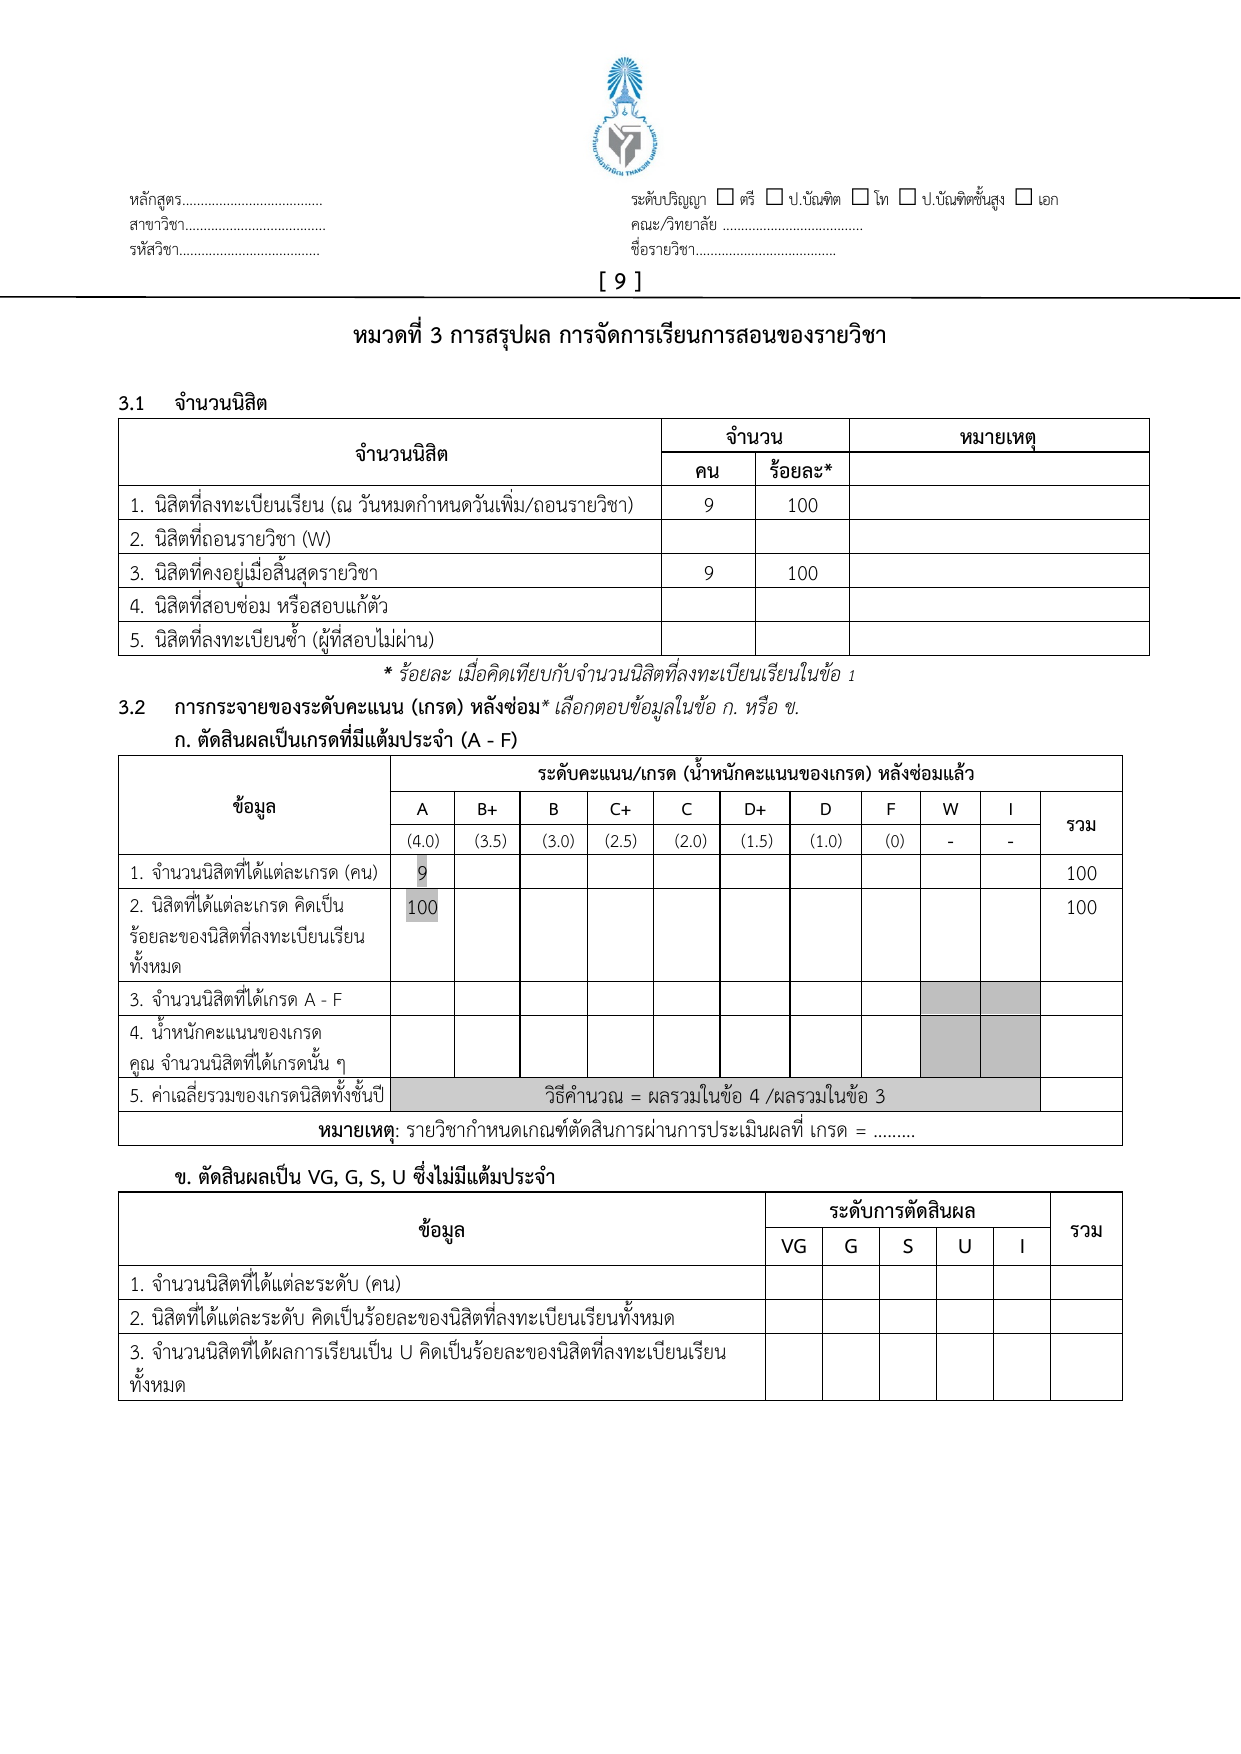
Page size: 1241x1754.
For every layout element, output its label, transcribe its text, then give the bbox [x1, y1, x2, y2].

table_cell 9 [662, 486, 755, 519]
table_cell 100 [1041, 855, 1122, 888]
table_cell 3. จำนวนนิสิตที่ได้เกรด A - F [119, 982, 390, 1014]
table_cell [981, 855, 1040, 888]
table_cell 100 [1041, 889, 1122, 981]
table_cell คน [662, 453, 755, 485]
table_cell [880, 1334, 936, 1399]
table_cell 3. นิสิตที่คงอยู่เมื่อสิ้นสุดรายวิชา [119, 554, 661, 587]
table_cell [1051, 1334, 1122, 1399]
table_cell [1051, 1266, 1122, 1298]
table_cell [766, 1300, 822, 1333]
table_cell [850, 554, 1149, 587]
table_cell [937, 1334, 993, 1399]
table_cell [981, 1016, 1040, 1077]
table_cell [455, 855, 519, 888]
table_header ระดับการตัดสินผล [766, 1193, 1050, 1227]
table_cell หมายเหตุ: รายวิชากำหนดเกณฑ์ตัดสินการผ่านการประเมินผลที่ เกรด = [119, 1112, 1122, 1145]
table_cell [823, 1266, 879, 1298]
table_cell [850, 520, 1149, 553]
table_cell C [654, 792, 719, 824]
table_cell [588, 855, 653, 888]
table_cell C+ [588, 792, 653, 824]
table_cell (2.0) [654, 825, 719, 853]
table_cell [521, 1016, 587, 1077]
table_cell [455, 889, 519, 981]
table_cell [766, 1334, 822, 1399]
table_cell 3. จำนวนนิสิตที่ได้ผลการเรียนเป็น U คิดเป็นร้อยละของนิสิตที่ลงทะเบียนเรียนทั้งหมด [119, 1334, 765, 1399]
table_cell [850, 622, 1149, 655]
table_cell [921, 1016, 980, 1077]
table_cell 100 [756, 554, 849, 587]
table_cell [791, 1016, 861, 1077]
table_cell [823, 1300, 879, 1333]
table_cell W [921, 792, 980, 824]
table_cell [1051, 1300, 1122, 1333]
table_cell [880, 1300, 936, 1333]
table_cell [521, 982, 587, 1014]
table_cell [721, 982, 789, 1014]
table_cell [588, 889, 653, 981]
text ก. ตัดสินผลเป็นเกรดที่มีแต้มประจำ (A - F) [118, 722, 1122, 755]
table_cell I [981, 792, 1040, 824]
table_cell 2. นิสิตที่ถอนรายวิชา (W) [119, 520, 661, 553]
table_cell 100 [391, 889, 454, 981]
table_cell 9 [391, 855, 454, 888]
table_cell B+ [455, 792, 519, 824]
table_header รวม [1051, 1193, 1122, 1264]
table_cell - [981, 825, 1040, 853]
table_cell [994, 1300, 1050, 1333]
table_cell [588, 1016, 653, 1077]
table_cell [921, 889, 980, 981]
table_cell [880, 1266, 936, 1298]
table_header ระดับคะแนน/เกรด (น้ำหนักคะแนนของเกรด) หลังซ่อมแล้ว [391, 756, 1122, 791]
table_cell (0) [862, 825, 920, 853]
table_cell (1.5) [721, 825, 789, 853]
table_cell 1. จำนวนนิสิตที่ได้แต่ละระดับ (คน) [119, 1266, 765, 1298]
table_cell [756, 588, 849, 621]
table_cell 4. น้ำหนักคะแนนของเกรด คูณ จำนวนนิสิตที่ได้เกรดนั้น ๆ [119, 1016, 390, 1077]
table_cell 2. นิสิตที่ได้แต่ละระดับ คิดเป็นร้อยละของนิสิตที่ลงทะเบียนเรียนทั้งหมด [119, 1300, 765, 1333]
table_cell [721, 855, 789, 888]
table_cell [662, 622, 755, 655]
text * ร้อยละ เมื่อคิดเทียบกับจำนวนนิสิตที่ลงทะเบียนเรียนในข้อ 1 [118, 656, 1122, 689]
text หมวดที่ 3 การสรุปผล การจัดการเรียนการสอนของรายวิชา [118, 314, 1122, 352]
table_header หมายเหตุ [850, 419, 1149, 451]
table_cell 1. นิสิตที่ลงทะเบียนเรียน (ณ วันหมดกำหนดวันเพิ่ม/ถอนรายวิชา) [119, 486, 661, 519]
table_cell [654, 855, 719, 888]
table_cell [921, 855, 980, 888]
table_cell [994, 1334, 1050, 1399]
table_cell D+ [721, 792, 789, 824]
table_cell [862, 855, 920, 888]
table_cell G [823, 1228, 879, 1264]
table_cell (4.0) [391, 825, 454, 853]
table_cell [662, 520, 755, 553]
table_cell [850, 588, 1149, 621]
table_cell [721, 1016, 789, 1077]
table_cell B [521, 792, 587, 824]
table_header ข้อมูล [119, 756, 390, 853]
table_cell [521, 855, 587, 888]
table_cell S [880, 1228, 936, 1264]
table_cell (1.0) [791, 825, 861, 853]
table_cell วิธีคำนวณ = ผลรวมในข้อ 4 /ผลรวมในข้อ 3 [391, 1078, 1040, 1111]
picture [582, 46, 667, 185]
table_cell [391, 1016, 454, 1077]
table_cell U [937, 1228, 993, 1264]
table_cell 1. จำนวนนิสิตที่ได้แต่ละเกรด (คน) [119, 855, 390, 888]
table_cell [921, 982, 980, 1014]
table_cell [756, 622, 849, 655]
text 3.1 จำนวนนิสิต [118, 384, 1122, 417]
table_cell 100 [756, 486, 849, 519]
table_cell [766, 1266, 822, 1298]
table_cell 4. นิสิตที่สอบซ่อม หรือสอบแก้ตัว [119, 588, 661, 621]
table_cell (3.5) [455, 825, 519, 853]
table_header จำนวนนิสิต [119, 419, 661, 485]
table_cell [791, 855, 861, 888]
table_cell [791, 982, 861, 1014]
table_cell [756, 520, 849, 553]
table_cell I [994, 1228, 1050, 1264]
table_cell [662, 588, 755, 621]
table_cell รวม [1041, 792, 1122, 853]
table_cell [994, 1266, 1050, 1298]
table_cell [1041, 982, 1122, 1014]
table_cell [862, 982, 920, 1014]
table_cell A [391, 792, 454, 824]
table_cell [937, 1300, 993, 1333]
table_cell 5. นิสิตที่ลงทะเบียนซ้ำ (ผู้ที่สอบไม่ผ่าน) [119, 622, 661, 655]
table_cell [588, 982, 653, 1014]
table_header ข้อมูล [119, 1193, 765, 1264]
table_cell ร้อยละ* [756, 453, 849, 485]
table_cell [521, 889, 587, 981]
table_cell [862, 1016, 920, 1077]
table_cell [455, 1016, 519, 1077]
table_cell VG [766, 1228, 822, 1264]
table_cell [981, 982, 1040, 1014]
table_cell [455, 982, 519, 1014]
text ข. ตัดสินผลเป็น VG, G, S, U ซึ่งไม่มีแต้มประจำ [118, 1158, 1122, 1191]
table_cell [654, 889, 719, 981]
table_cell (2.5) [588, 825, 653, 853]
text 3.2 การกระจายของระดับคะแนน (เกรด) หลังซ่อม* เลือกตอบข้อมูลในข้อ ก. หรือ ข. [118, 689, 1122, 722]
table_cell [654, 982, 719, 1014]
table_cell [850, 486, 1149, 519]
table_cell [391, 982, 454, 1014]
table_cell F [862, 792, 920, 824]
table_cell - [921, 825, 980, 853]
table_cell [862, 889, 920, 981]
table_cell [1041, 1078, 1122, 1111]
table_cell [1041, 1016, 1122, 1077]
table_cell [823, 1334, 879, 1399]
table_cell [937, 1266, 993, 1298]
table_cell [981, 889, 1040, 981]
table_cell [721, 889, 789, 981]
table_cell 5. ค่าเฉลี่ยรวมของเกรดนิสิตทั้งชั้นปี [119, 1078, 390, 1111]
table_cell [850, 453, 1149, 485]
table_cell [791, 889, 861, 981]
table_header จำนวน [662, 419, 849, 451]
table_cell [654, 1016, 719, 1077]
table_cell 2. นิสิตที่ได้แต่ละเกรด คิดเป็น ร้อยละของนิสิตที่ลงทะเบียนเรียนทั้งหมด [119, 889, 390, 981]
table_cell (3.0) [521, 825, 587, 853]
table_cell 9 [662, 554, 755, 587]
table_cell D [791, 792, 861, 824]
